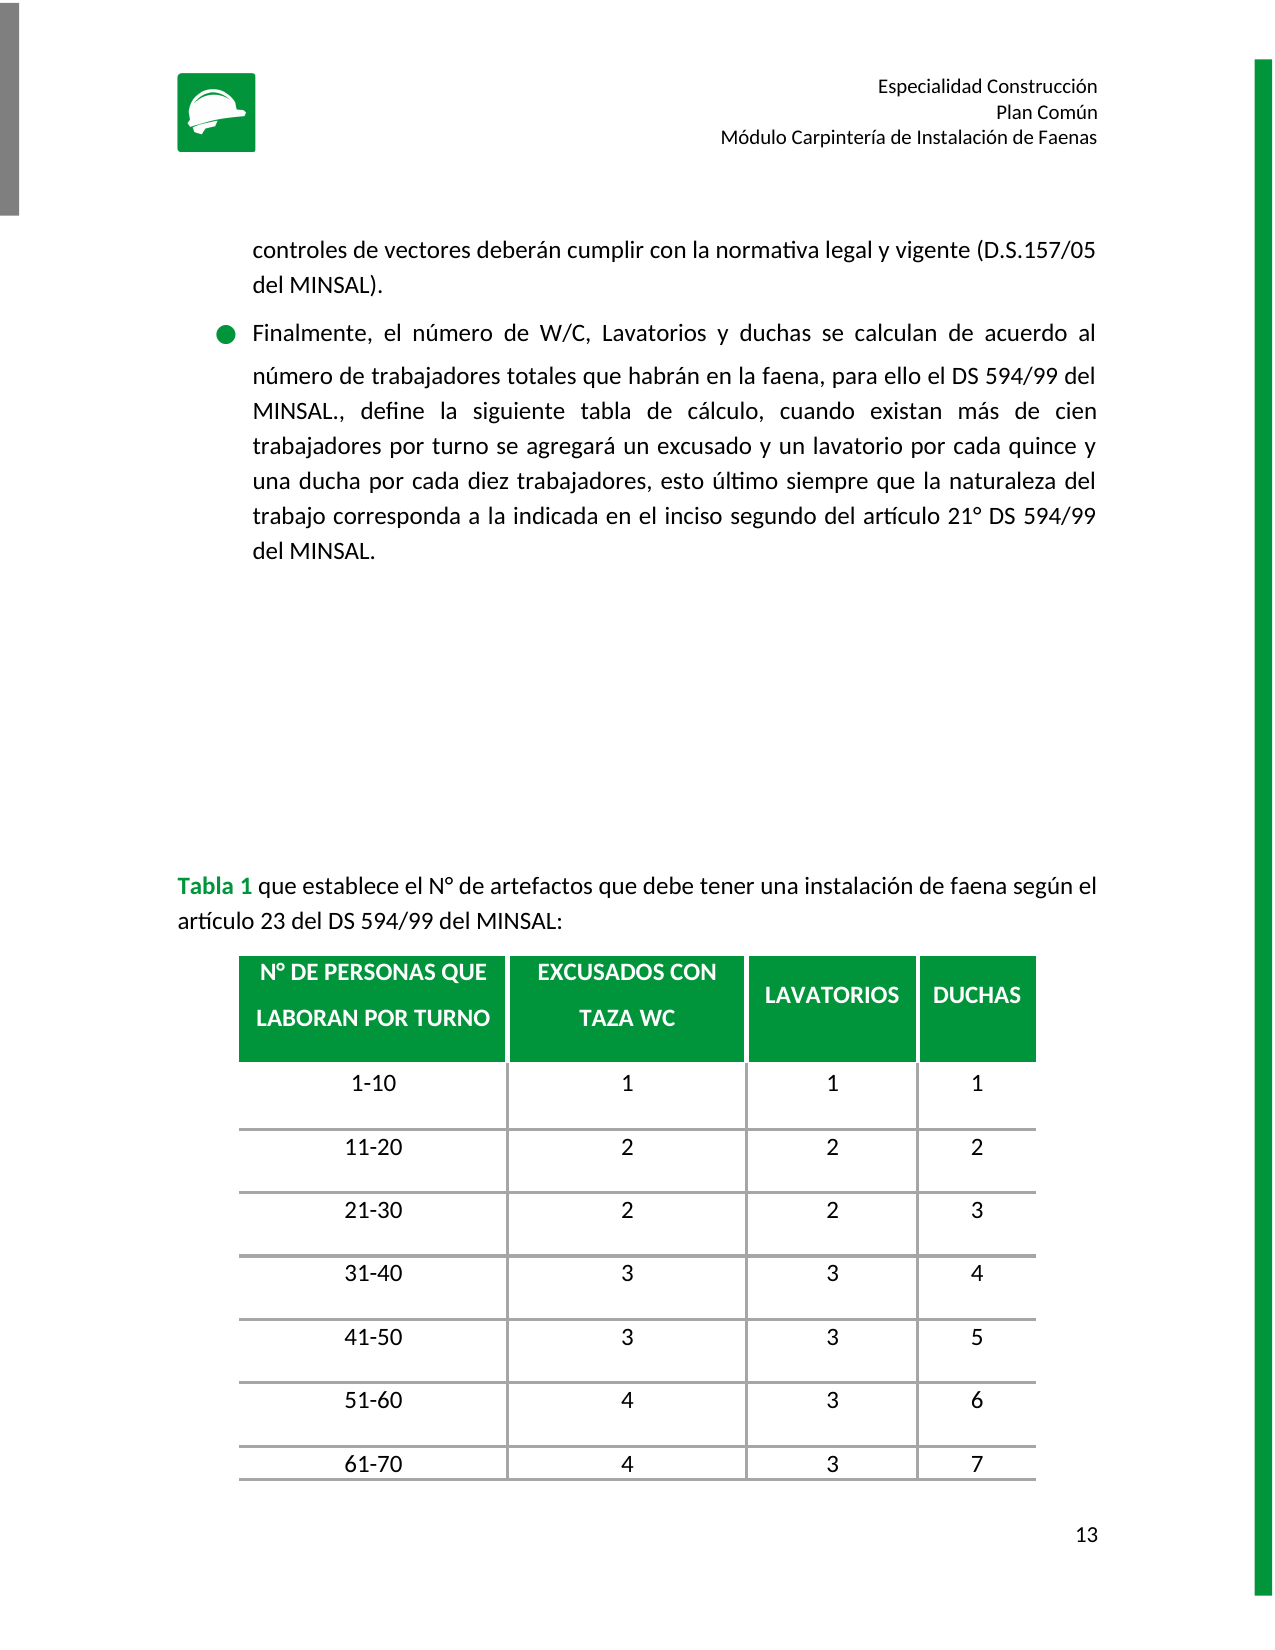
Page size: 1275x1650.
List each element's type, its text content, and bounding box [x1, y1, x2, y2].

table_cell 4 [919, 1258, 1036, 1318]
table_header DUCHAS [920, 956, 1036, 1062]
table_cell 3 [748, 1258, 916, 1318]
table_header LAVATORIOS [749, 956, 916, 1062]
table_cell 3 [748, 1448, 916, 1478]
table_cell 2 [748, 1194, 916, 1254]
table_cell 5 [919, 1321, 1036, 1381]
table_cell 3 [509, 1321, 745, 1381]
table_cell 21-30 [239, 1194, 506, 1254]
table_cell 3 [748, 1321, 916, 1381]
table_cell 11-20 [239, 1131, 506, 1191]
table_cell 2 [919, 1131, 1036, 1191]
table_cell 7 [919, 1448, 1036, 1478]
text Tabla 1 que establece el N° de artefactos que debe tener una instalación de faena según el artículo 23 del DS 594/99 del MINSAL: [177, 870, 1098, 935]
table_header N° DE PERSONAS QUE LABORAN POR TURNO [239, 956, 505, 1062]
table_cell 41-50 [239, 1321, 506, 1381]
table_cell 31-40 [239, 1258, 506, 1318]
table_cell 1 [748, 1067, 916, 1127]
table_cell 2 [509, 1131, 745, 1191]
list Finalmente, el número de W/C, Lavatorios y duchas se calculan de acuerdo al número de trabajadores totales que habrán en la faena, para ello el DS 594/99 del MINSAL., define la siguiente tabla de cálculo, cuando existan más de cien trabajadores por turno se agregará un excusado y un lavatorio por cada quince y una ducha por cada diez trabajadores, esto último siempre que la naturaleza del trabajo corresponda a la indicada en el inciso segundo del artículo 21° DS 594/99 del MINSAL. [215, 304, 1098, 565]
table_cell 51-60 [239, 1384, 506, 1445]
table_cell 1 [919, 1067, 1036, 1127]
table_cell 61-70 [239, 1448, 506, 1478]
table_cell 2 [509, 1194, 745, 1254]
table_cell 1-10 [239, 1067, 506, 1127]
table_cell 2 [748, 1131, 916, 1191]
table_cell 4 [509, 1384, 745, 1445]
table_cell 4 [509, 1448, 745, 1478]
table_cell 6 [919, 1384, 1036, 1445]
table_header EXCUSADOS CON TAZA WC [510, 956, 744, 1062]
table_cell 3 [919, 1194, 1036, 1254]
table_cell 3 [748, 1384, 916, 1445]
picture [177, 73, 256, 152]
table_cell 1 [509, 1067, 745, 1127]
table_cell 3 [509, 1258, 745, 1318]
